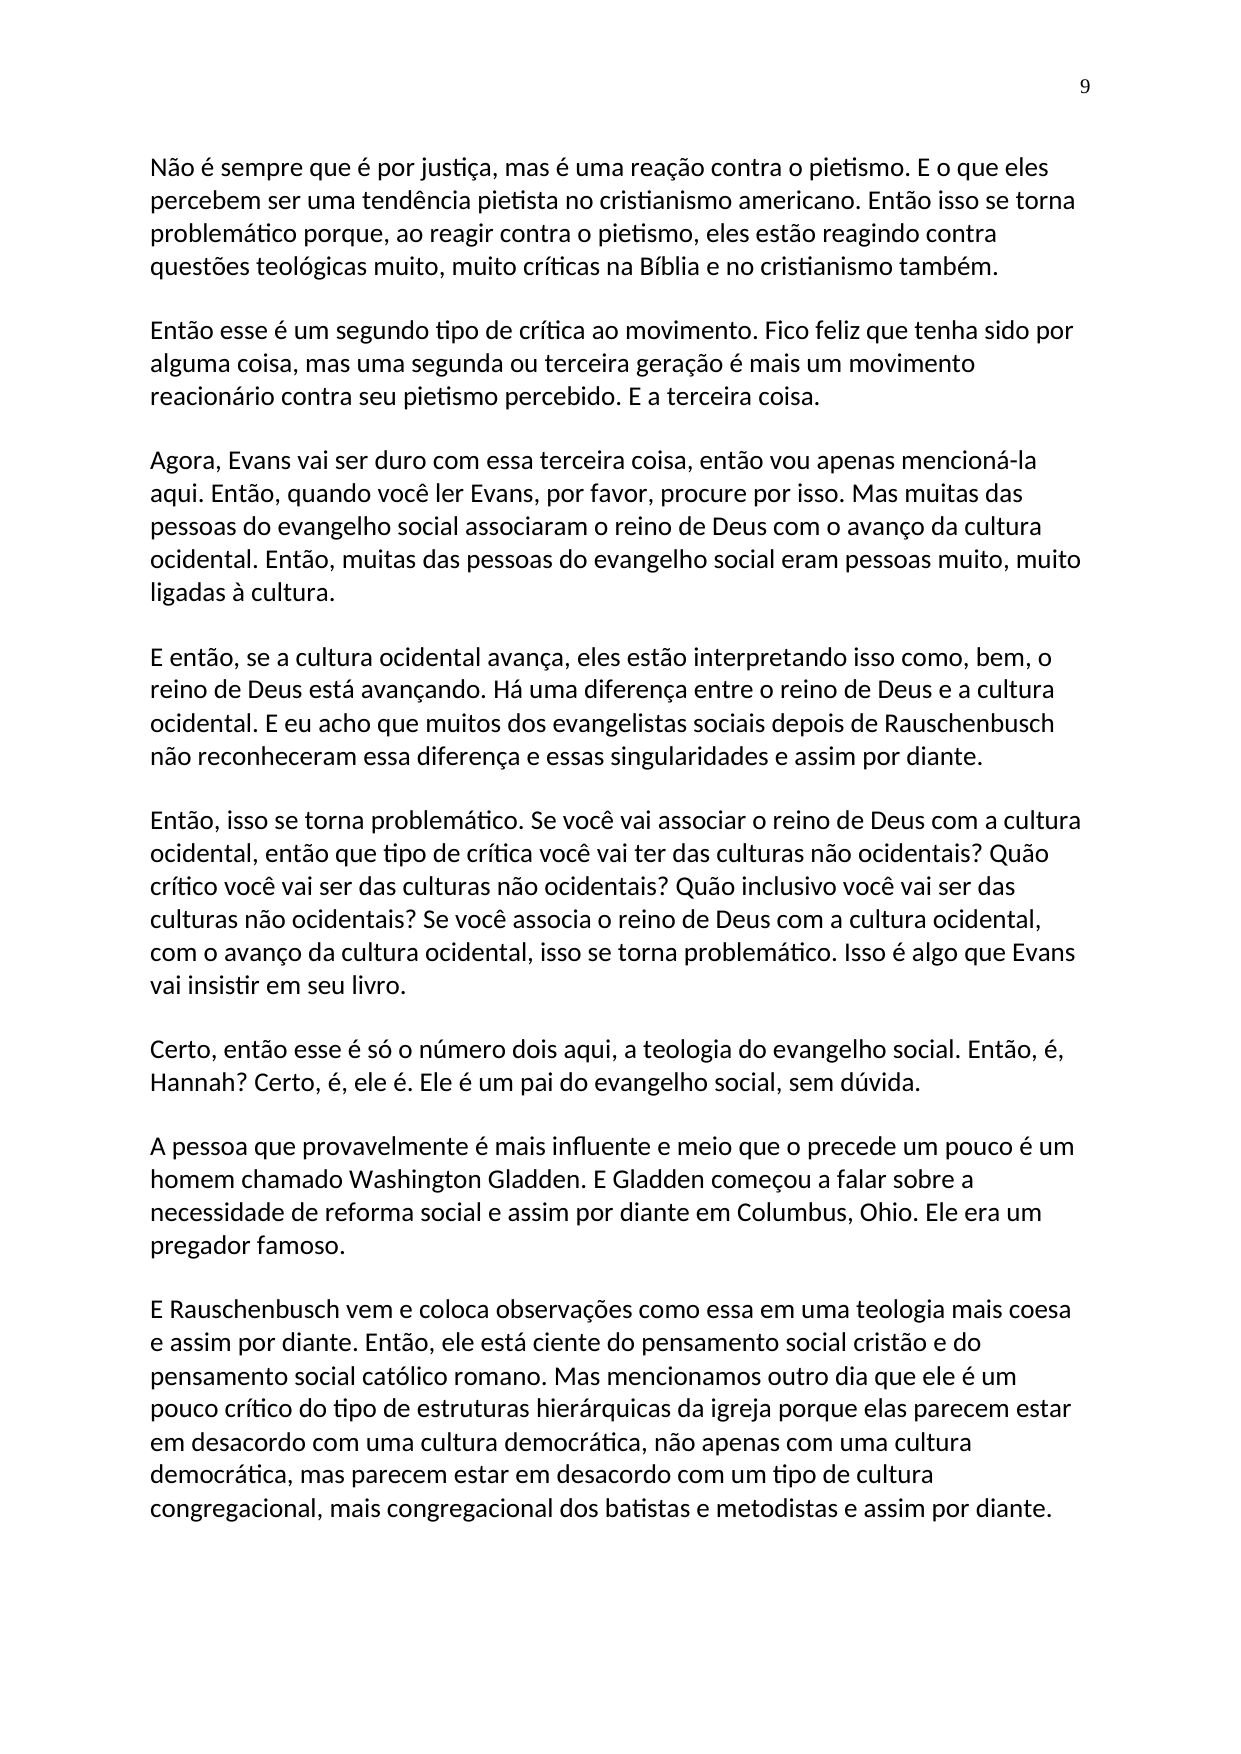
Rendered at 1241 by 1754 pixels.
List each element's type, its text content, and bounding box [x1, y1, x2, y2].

text Então, isso se torna problemático. Se você vai associar o reino de Deus com a cultura ocidental, então que tipo de crítica você vai ter das culturas não ocidentais? Quão crítico você vai ser das culturas não ocidentais? Quão inclusivo você vai ser das culturas não ocidentais? Se você associa o reino de Deus com a cultura ocidental, com o avanço da cultura ocidental, isso se torna problemático. Isso é algo que Evans vai insistir em seu livro. [150, 803, 1090, 1001]
text Certo, então esse é só o número dois aqui, a teologia do evangelho social. Então, é, Hannah? Certo, é, ele é. Ele é um pai do evangelho social, sem dúvida. [150, 1032, 1090, 1098]
text Agora, Evans vai ser duro com essa terceira coisa, então vou apenas mencioná-la aqui. Então, quando você ler Evans, por favor, procure por isso. Mas muitas das pessoas do evangelho social associaram o reino de Deus com o avanço da cultura ocidental. Então, muitas das pessoas do evangelho social eram pessoas muito, muito ligadas à cultura. [150, 443, 1090, 608]
text E Rauschenbusch vem e coloca observações como essa em uma teologia mais coesa e assim por diante. Então, ele está ciente do pensamento social cristão e do pensamento social católico romano. Mas mencionamos outro dia que ele é um pouco crítico do tipo de estruturas hierárquicas da igreja porque elas parecem estar em desacordo com uma cultura democrática, não apenas com uma cultura democrática, mas parecem estar em desacordo com um tipo de cultura congregacional, mais congregacional dos batistas e metodistas e assim por diante. [150, 1293, 1090, 1524]
text A pessoa que provavelmente é mais influente e meio que o precede um pouco é um homem chamado Washington Gladden. E Gladden começou a falar sobre a necessidade de reforma social e assim por diante em Columbus, Ohio. Ele era um pregador famoso. [150, 1129, 1090, 1261]
text Não é sempre que é por justiça, mas é uma reação contra o pietismo. E o que eles percebem ser uma tendência pietista no cristianismo americano. Então isso se torna problemático porque, ao reagir contra o pietismo, eles estão reagindo contra questões teológicas muito, muito críticas na Bíblia e no cristianismo também. [150, 150, 1090, 282]
text E então, se a cultura ocidental avança, eles estão interpretando isso como, bem, o reino de Deus está avançando. Há uma diferença entre o reino de Deus e a cultura ocidental. E eu acho que muitos dos evangelistas sociais depois de Rauschenbusch não reconheceram essa diferença e essas singularidades e assim por diante. [150, 640, 1090, 772]
text Então esse é um segundo tipo de crítica ao movimento. Fico feliz que tenha sido por alguma coisa, mas uma segunda ou terceira geração é mais um movimento reacionário contra seu pietismo percebido. E a terceira coisa. [150, 313, 1090, 412]
